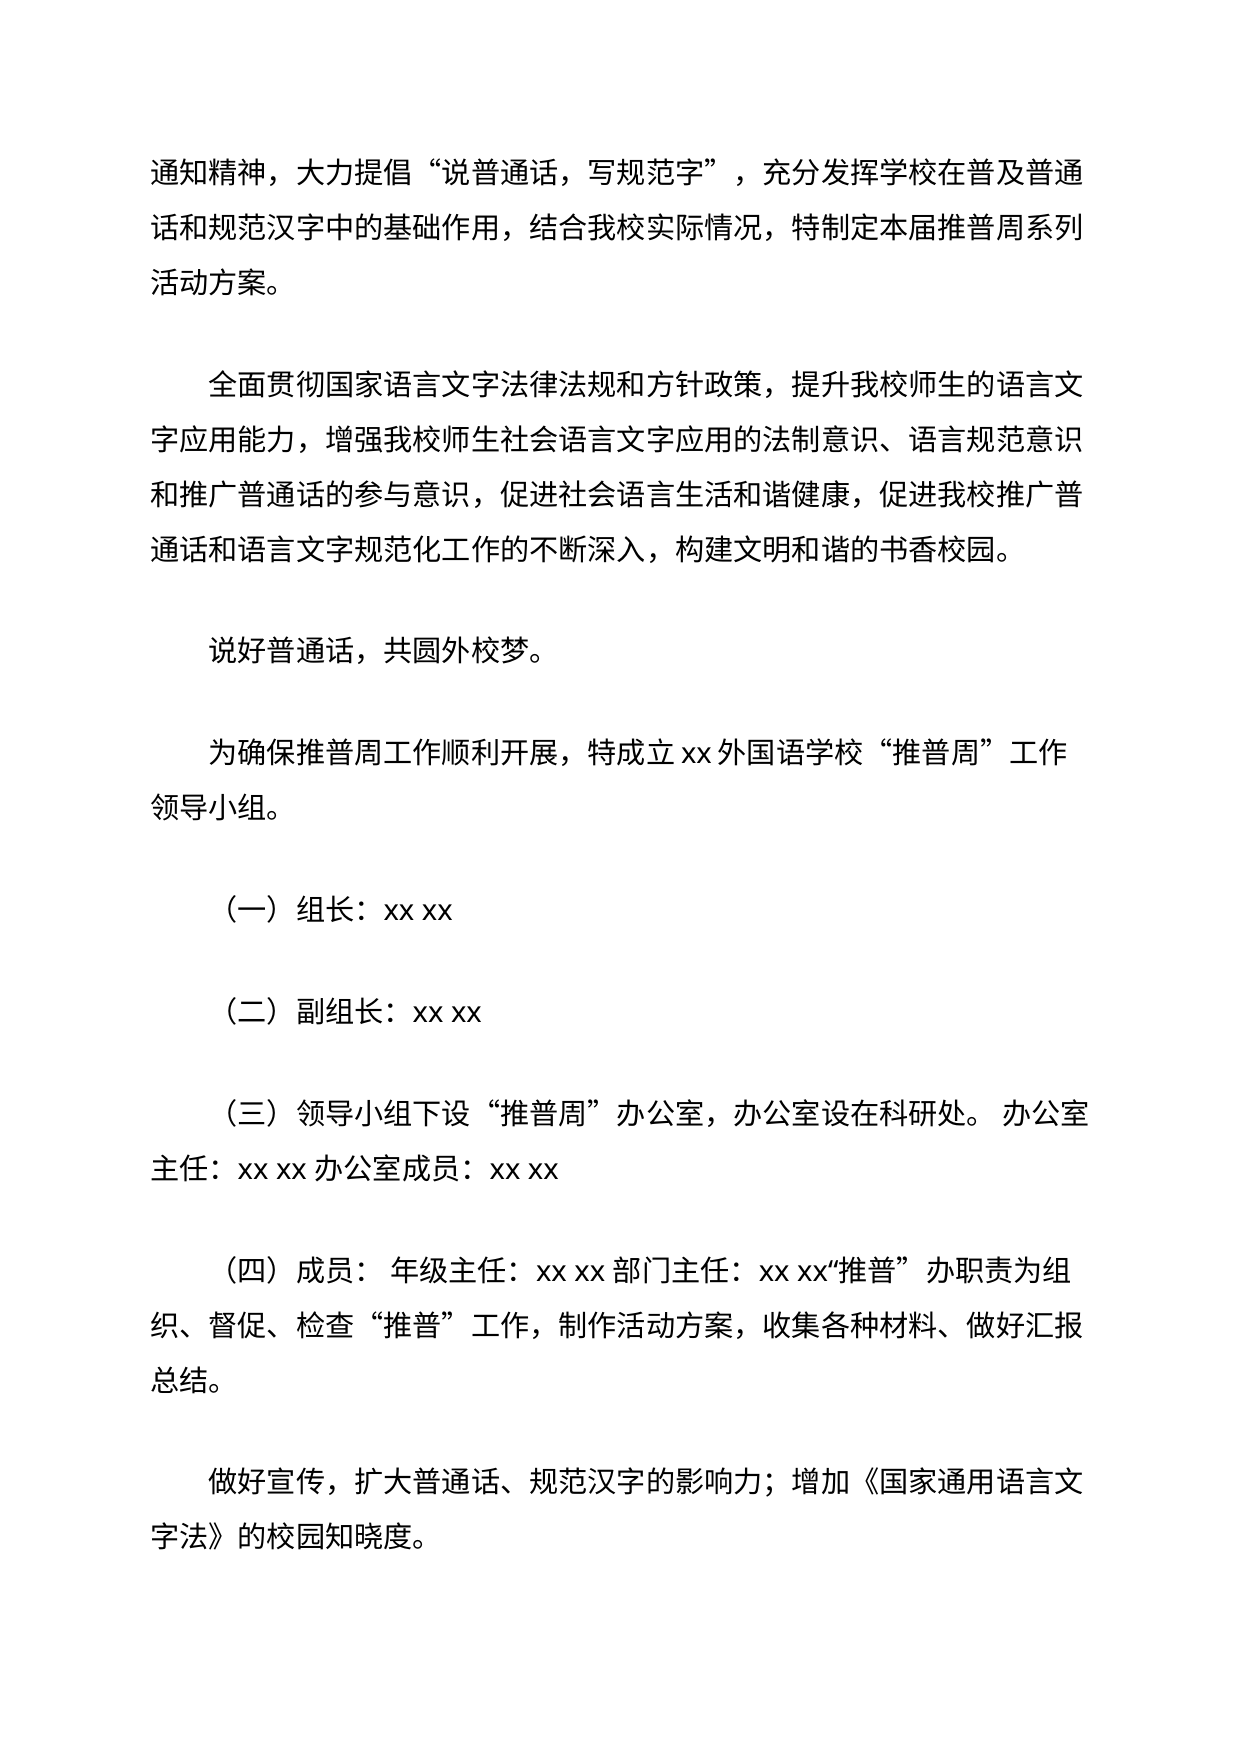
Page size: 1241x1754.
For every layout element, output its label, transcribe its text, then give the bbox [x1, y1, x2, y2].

text （一）组长：xx xx [150, 887, 1090, 929]
text 全面贯彻国家语言文字法律法规和方针政策，提升我校师生的语言文字应用能力，增强我校师生社会语言文字应用的法制意识、语言规范意识和推广普通话的参与意识，促进社会语言生活和谐健康，促进我校推广普通话和语言文字规范化工作的不断深入，构建文明和谐的书香校园。 [150, 362, 1090, 568]
text （四）成员： 年级主任：xx xx 部门主任：xx xx“推普”办职责为组织、督促、检查“推普”工作，制作活动方案，收集各种材料、做好汇报总结。 [150, 1247, 1090, 1399]
text 为确保推普周工作顺利开展，特成立xx外国语学校“推普周”工作领导小组。 [150, 730, 1090, 827]
text （三）领导小组下设“推普周”办公室，办公室设在科研处。 办公室主任：xx xx 办公室成员：xx xx [150, 1091, 1090, 1188]
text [150, 150, 1090, 302]
text 做好宣传，扩大普通话、规范汉字的影响力；增加《国家通用语言文字法》的校园知晓度。 [150, 1459, 1090, 1556]
text 说好普通话，共圆外校梦。 [150, 628, 1090, 670]
text （二）副组长：xx xx [150, 988, 1090, 1031]
